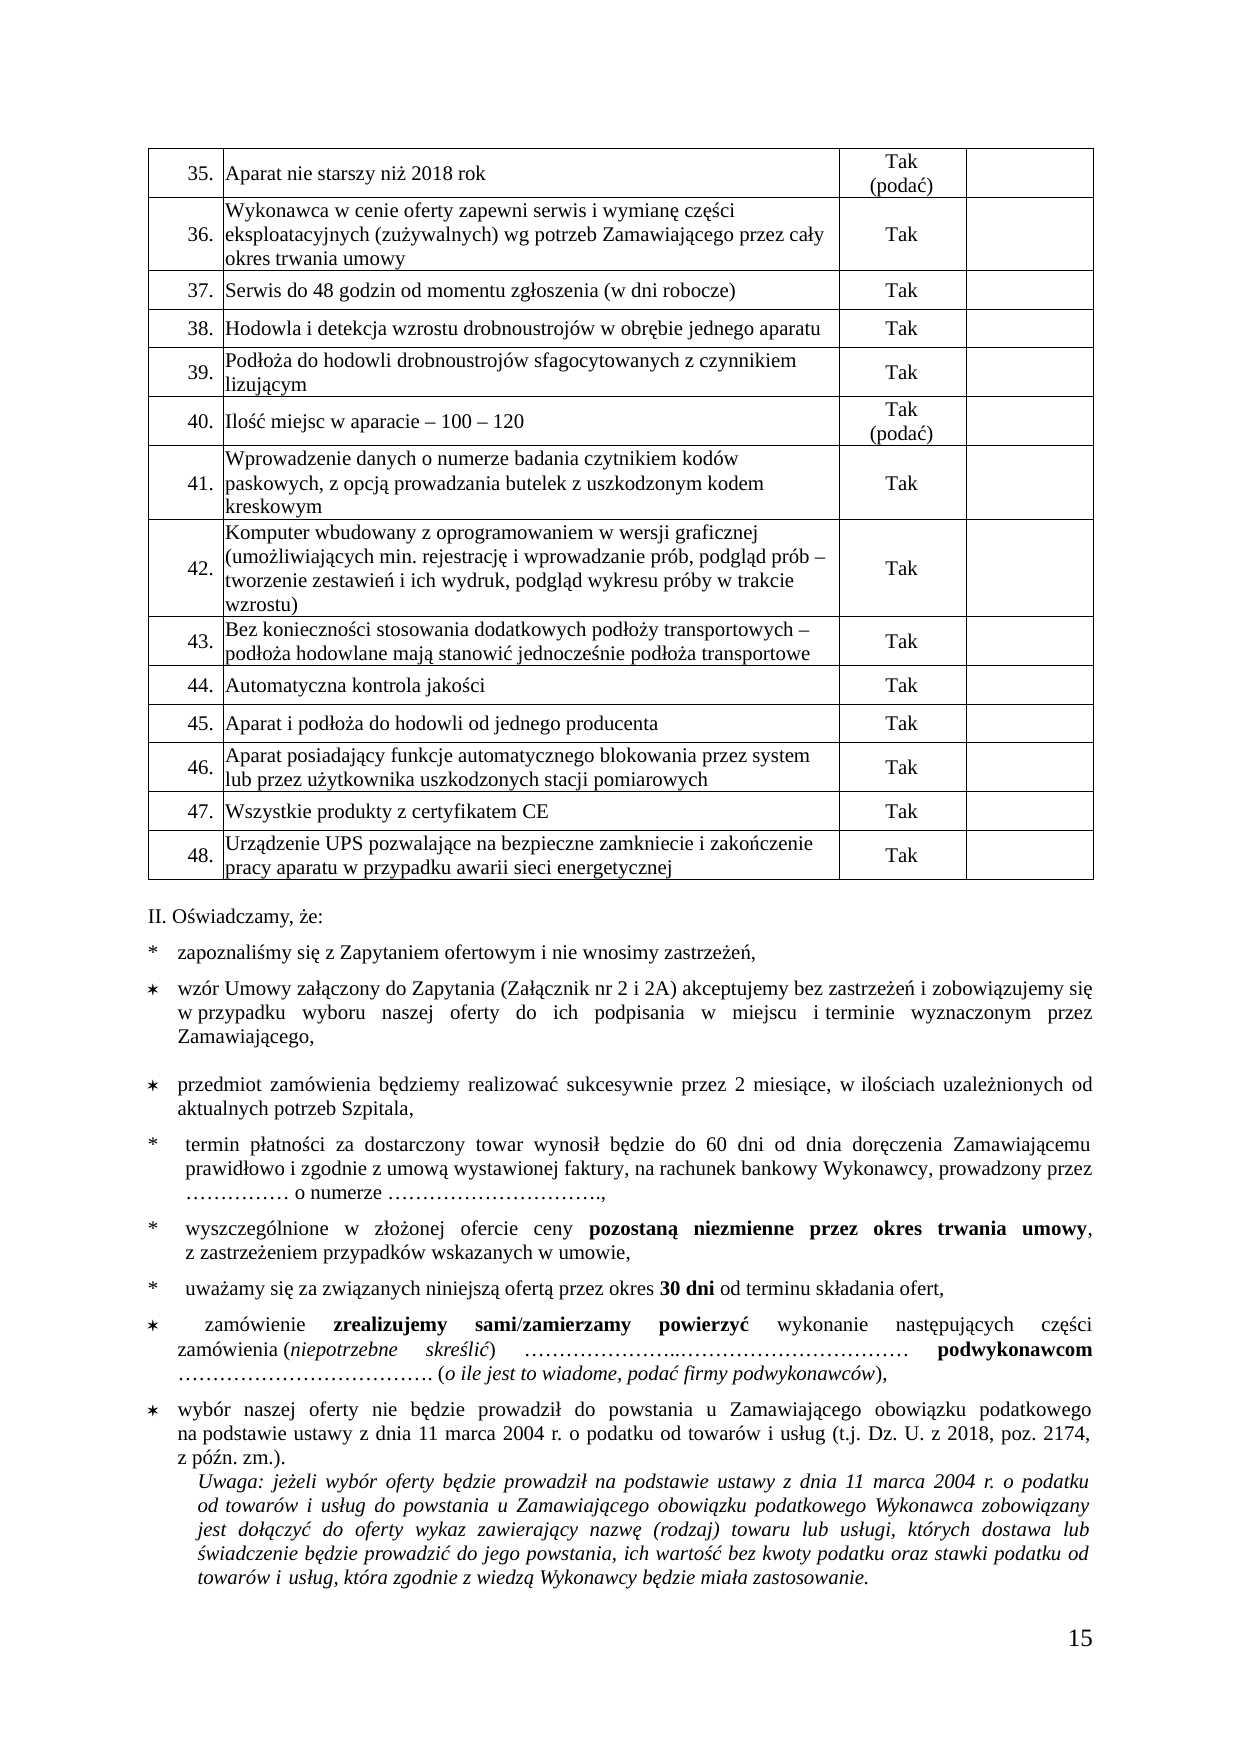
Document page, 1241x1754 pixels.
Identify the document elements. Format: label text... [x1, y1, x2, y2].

table_cell Tak [840, 666, 966, 703]
table_cell Aparat nie starszy niż 2018 rok [224, 149, 839, 197]
table_cell [149, 743, 223, 791]
table_cell [149, 271, 223, 308]
table_cell Serwis do 48 godzin od momentu zgłoszenia (w dni robocze) [224, 271, 839, 308]
table_cell Aparat i podłoża do hodowli od jednego producenta [224, 705, 839, 742]
table_cell [149, 348, 223, 396]
list przedmiot zamówienia będziemy realizować sukcesywnie przez 2 miesiące, w ilościach uzależnionych od aktualnych potrzeb Szpitala, [148, 1072, 1092, 1120]
table_cell [967, 271, 1093, 308]
table_cell [149, 446, 223, 518]
table_cell Urządzenie UPS pozwalające na bezpieczne zamkniecie i zakończenie pracy aparatu w przypadku awarii sieci energetycznej [224, 831, 839, 879]
table_cell [149, 310, 223, 347]
table_cell Wykonawca w cenie oferty zapewni serwis i wymianę części eksploatacyjnych (zużywalnych) wg potrzeb Zamawiającego przez cały okres trwania umowy [224, 198, 839, 270]
table_cell [967, 149, 1093, 197]
table_cell Komputer wbudowany z oprogramowaniem w wersji graficznej (umożliwiających min. rejestrację i wprowadzanie prób, podgląd prób – tworzenie zestawień i ich wydruk, podgląd wykresu próby w trakcie wzrostu) [224, 520, 839, 616]
text II. Oświadczamy, że: [148, 904, 1092, 928]
table_cell Tak (podać) [840, 397, 966, 445]
list uważamy się za związanych niniejszą ofertą przez okres 30 dni od terminu składania ofert, [148, 1276, 1092, 1300]
table_cell Tak [840, 743, 966, 791]
table_cell [149, 397, 223, 445]
table_cell Tak [840, 792, 966, 829]
table_cell [149, 149, 223, 197]
table_cell [967, 666, 1093, 703]
table_cell Wprowadzenie danych o numerze badania czytnikiem kodów paskowych, z opcją prowadzania butelek z uszkodzonym kodem kreskowym [224, 446, 839, 518]
table_cell Ilość miejsc w aparacie – 100 – 120 [224, 397, 839, 445]
table_cell Tak [840, 446, 966, 518]
list zamówienie zrealizujemy sami/zamierzamy powierzyć wykonanie następujących części zamówienia (niepotrzebne skreślić) …………………..…………………………… podwykonawcom ………………………………. (o ile jest to wiadome, podać firmy podwykonawców), [148, 1312, 1092, 1384]
table_cell [149, 831, 223, 879]
table_cell [967, 446, 1093, 518]
table_cell [149, 198, 223, 270]
table_cell [967, 705, 1093, 742]
text Uwaga: jeżeli wybór oferty będzie prowadził na podstawie ustawy z dnia 11 marca 2004 r. o podatku od towarów i usług do powstania u Zamawiającego obowiązku podatkowego Wykonawca zobowiązany jest dołączyć do oferty wykaz zawierający nazwę (rodzaj) towaru lub usługi, których dostawa lub świadczenie będzie prowadzić do jego powstania, ich wartość bez kwoty podatku oraz stawki podatku od towarów i usług, która zgodnie z wiedzą Wykonawcy będzie miała zastosowanie. [197, 1469, 1092, 1589]
table_cell Bez konieczności stosowania dodatkowych podłoży transportowych – podłoża hodowlane mają stanowić jednocześnie podłoża transportowe [224, 617, 839, 665]
table_cell Tak [840, 198, 966, 270]
list termin płatności za dostarczony towar wynosił będzie do 60 dni od dnia doręczenia Zamawiającemu prawidłowo i zgodnie z umową wystawionej faktury, na rachunek bankowy Wykonawcy, prowadzony przez …………… o numerze …………………………., [148, 1132, 1092, 1204]
table_cell [967, 743, 1093, 791]
table_cell [149, 520, 223, 616]
list wzór Umowy załączony do Zapytania (Załącznik nr 2 i 2A) akceptujemy bez zastrzeżeń i zobowiązujemy się w przypadku wyboru naszej oferty do ich podpisania w miejscu i terminie wyznaczonym przez Zamawiającego, [148, 976, 1092, 1048]
list zapoznaliśmy się z Zapytaniem ofertowym i nie wnosimy zastrzeżeń, [148, 940, 1092, 964]
table_cell [967, 617, 1093, 665]
table_cell Tak [840, 705, 966, 742]
table_cell [149, 666, 223, 703]
table_cell Tak [840, 310, 966, 347]
list wyszczególnione w złożonej ofercie ceny pozostaną niezmienne przez okres trwania umowy, z zastrzeżeniem przypadków wskazanych w umowie, [148, 1216, 1092, 1264]
list wybór naszej oferty nie będzie prowadził do powstania u Zamawiającego obowiązku podatkowego na podstawie ustawy z dnia 11 marca 2004 r. o podatku od towarów i usług (t.j. Dz. U. z 2018, poz. 2174, z późn. zm.). [148, 1397, 1092, 1469]
table_cell Tak (podać) [840, 149, 966, 197]
table_cell [967, 520, 1093, 616]
table_cell [149, 617, 223, 665]
table_cell Wszystkie produkty z certyfikatem CE [224, 792, 839, 829]
table_cell Tak [840, 271, 966, 308]
table_cell Aparat posiadający funkcje automatycznego blokowania przez system lub przez użytkownika uszkodzonych stacji pomiarowych [224, 743, 839, 791]
table_cell [967, 348, 1093, 396]
table_cell Tak [840, 617, 966, 665]
table_cell Tak [840, 520, 966, 616]
table_cell [967, 310, 1093, 347]
table_cell Automatyczna kontrola jakości [224, 666, 839, 703]
table_cell [967, 198, 1093, 270]
table_cell [149, 705, 223, 742]
table_cell Hodowla i detekcja wzrostu drobnoustrojów w obrębie jednego aparatu [224, 310, 839, 347]
table_cell Podłoża do hodowli drobnoustrojów sfagocytowanych z czynnikiem lizującym [224, 348, 839, 396]
table_cell [149, 792, 223, 829]
table_cell [967, 792, 1093, 829]
table_cell Tak [840, 831, 966, 879]
table_cell Tak [840, 348, 966, 396]
table_cell [967, 831, 1093, 879]
table_cell [967, 397, 1093, 445]
